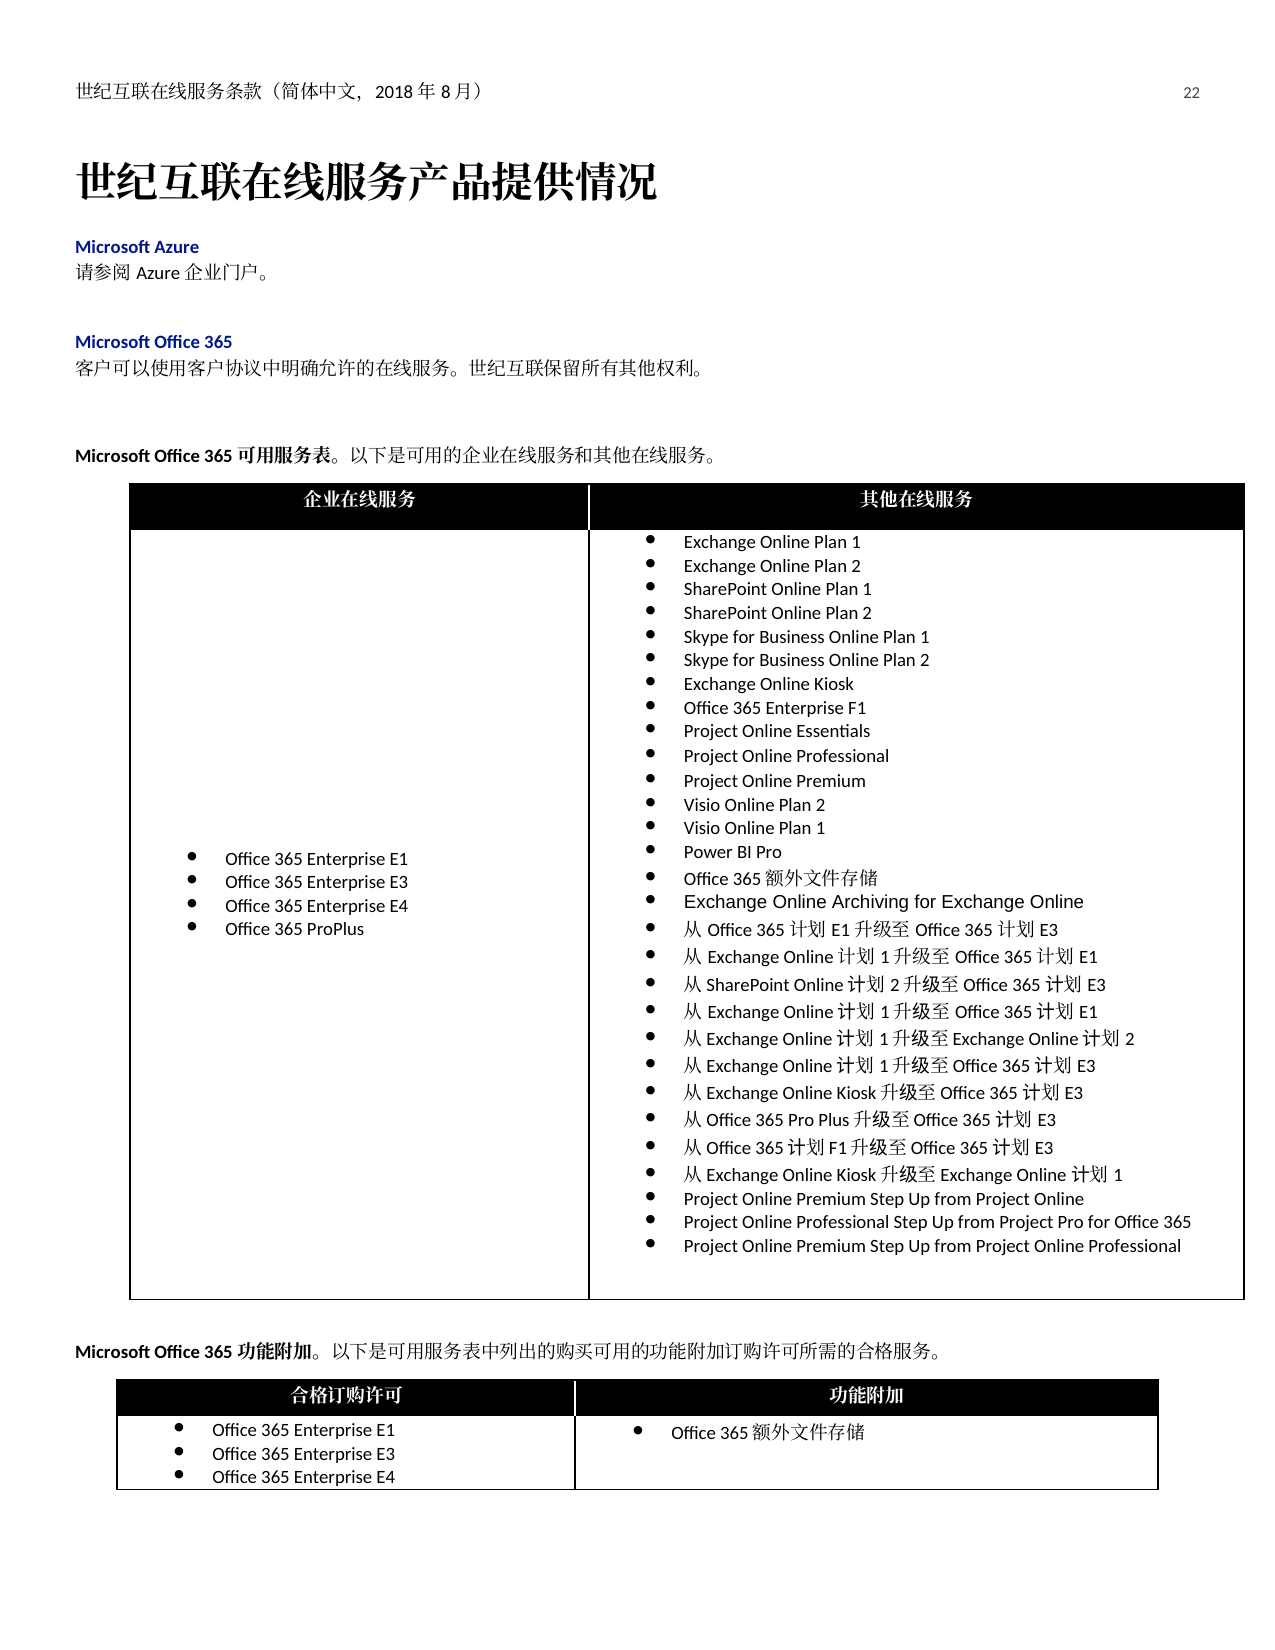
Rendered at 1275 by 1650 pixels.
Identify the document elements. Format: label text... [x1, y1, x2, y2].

table_header 功能附加 [576, 1381, 1157, 1416]
text Microsoft Office 365 功能附加。以下是可用服务表中列出的购买可用的功能附加订购许可所需的合格服务。 [75, 1337, 1200, 1364]
subtitle 世纪互联在线服务产品提供情况 [75, 150, 1200, 210]
text Microsoft Office 365 可用服务表。以下是可用的企业在线服务和其他在线服务。 [75, 441, 1200, 468]
list 客户可以使用客户协议中明确允许的在线服务。世纪互联保留所有其他权利。 [75, 353, 1200, 381]
table_header 企业在线服务 [131, 485, 588, 530]
list 请参阅 Azure 企业门户。 [75, 258, 1200, 285]
table_cell Office 365 Enterprise E1 Office 365 Enterprise E3 Office 365 Enterprise E4 Office 365 ProPlus [131, 530, 588, 1299]
table_header 其他在线服务 [590, 485, 1243, 530]
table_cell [118, 1418, 574, 1489]
subtitle Microsoft Azure [75, 235, 1200, 258]
table_cell Office 365 额外文件存储 [576, 1418, 1157, 1489]
table_header 合格订购许可 [118, 1381, 574, 1416]
table_cell Exchange Online Plan 1 Exchange Online Plan 2 SharePoint Online Plan 1 SharePoint Online Plan 2 Skype for Business Online Plan 1 Skype for Business Online Plan 2 Exchange Online Kiosk Office 365 Enterprise F1 Project Online Essentials Project Online Professional Project Online Premium Visio Online Plan 2 Visio Online Plan 1 Power BI Pro Office 365 额外文件存储 Exchange Online Archiving for Exchange Online 从 Office 365 计划 E1 升级至 Office 365 计划 E3 从 Exchange Online 计划 1 升级至 Office 365 计划 E1 从SharePoint Online计划 2升级至Office 365 计划 E3 从 Exchange Online 计划 1 升级至 Office 365 计划 E1 从Exchange Online 计划 1升级至Exchange Online 计划 2 从Exchange Online 计划 1 升级至Office 365 计划 E3 从Exchange Online Kiosk升级至Office 365 计划 E3 从Office 365 Pro Plus升级至Office 365 计划 E3 从Office 365计划F1升级至Office 365 计划 E3 从Exchange Online Kiosk升级至Exchange Online 计划 1 Project Online Premium Step Up from Project Online Project Online Professional Step Up from Project Pro for Office 365 Project Online Premium Step Up from Project Online Professional [590, 530, 1243, 1299]
subtitle Microsoft Office 365 [75, 331, 1200, 353]
